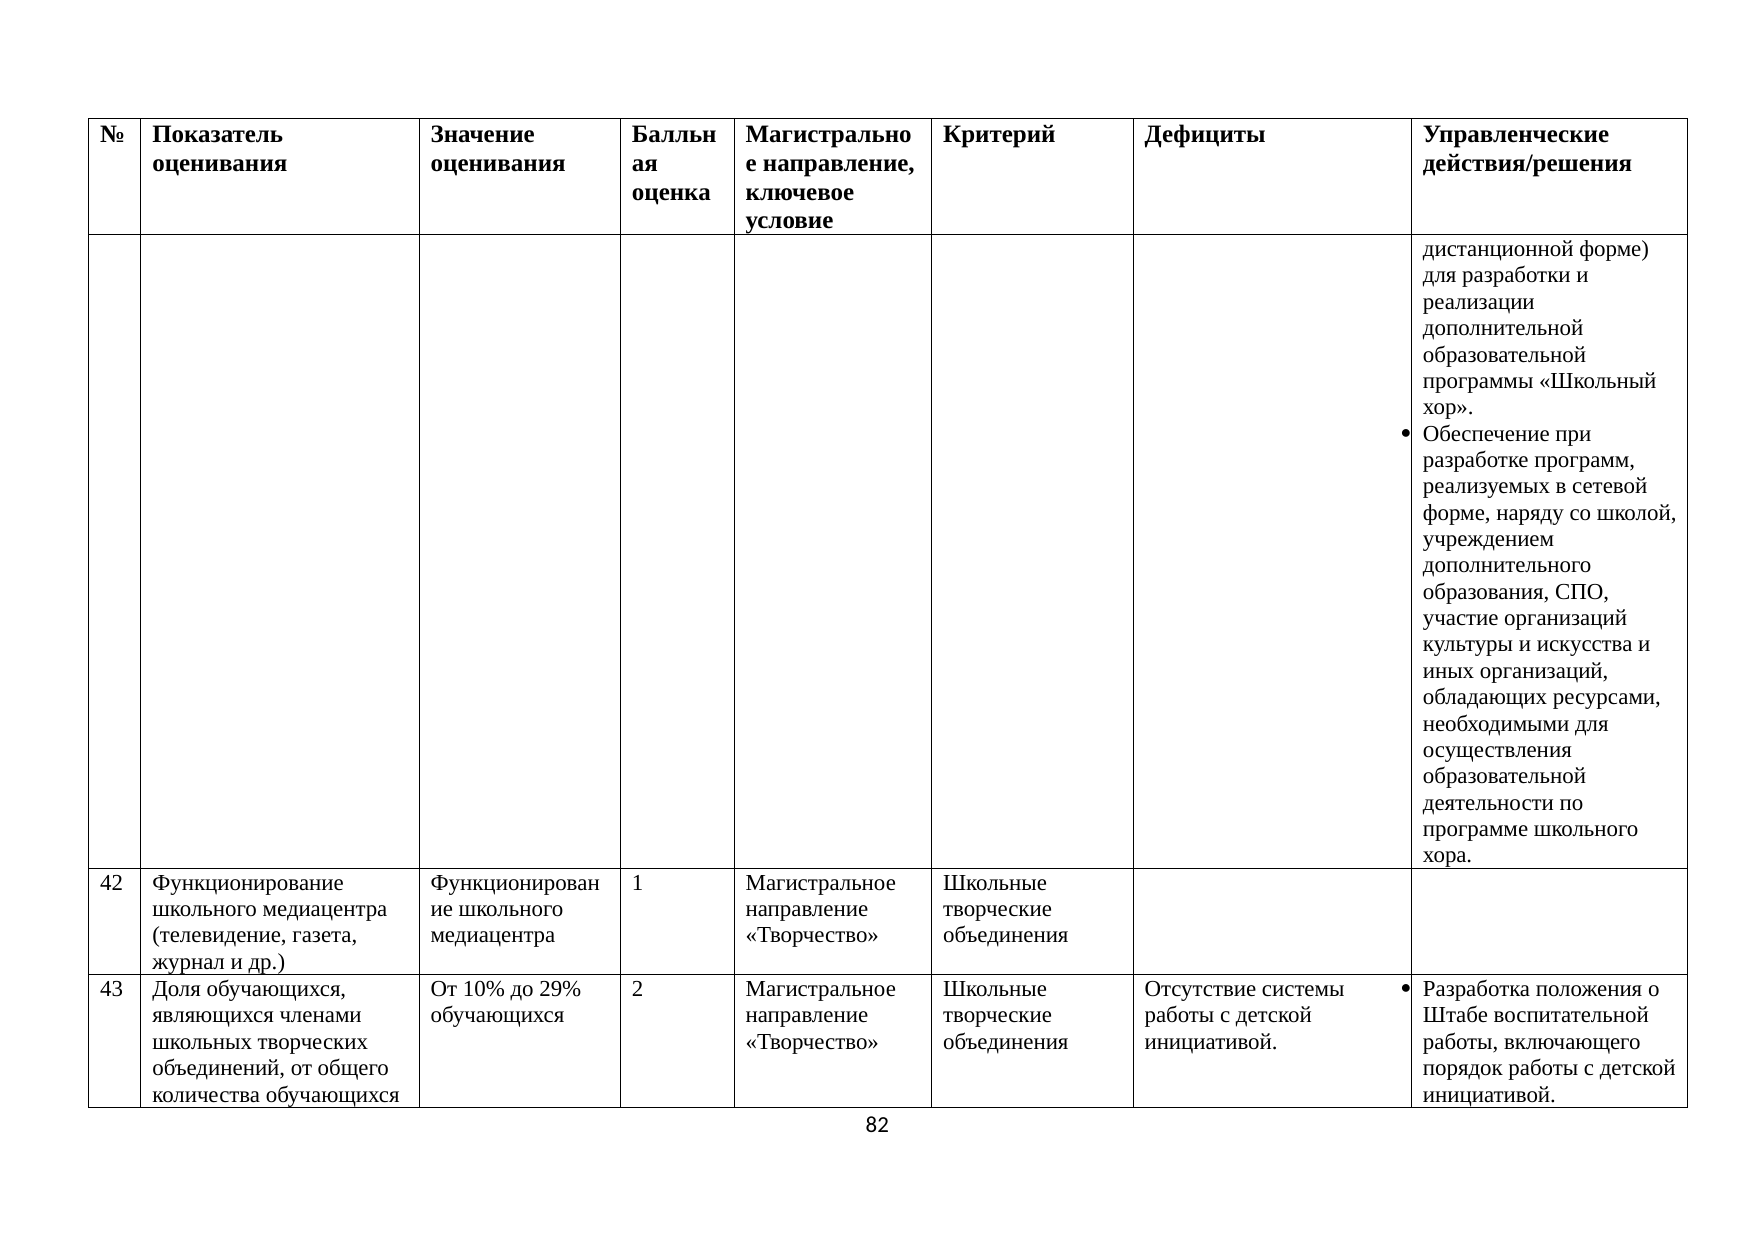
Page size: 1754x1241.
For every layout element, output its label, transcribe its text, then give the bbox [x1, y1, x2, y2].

table_header Управленческие действия/решения [1412, 119, 1687, 234]
table_header Критерий [932, 119, 1133, 234]
table_cell Магистральное направление «Творчество» [735, 869, 931, 974]
table_cell [1412, 869, 1687, 974]
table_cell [141, 975, 419, 1107]
table_header Показатель оценивания [141, 119, 419, 234]
table_header № [89, 119, 140, 234]
table_cell Функционирование школьного медиацентра [420, 869, 620, 974]
table_cell Отсутствие системы работы с детской инициативой. [1134, 975, 1411, 1107]
table_cell 43 [89, 975, 140, 1107]
table_header Магистральное направление, ключевое условие [735, 119, 931, 234]
table_cell Школьные творческие объединения [932, 975, 1133, 1107]
table_cell 1 [621, 869, 734, 974]
table_cell [1134, 869, 1411, 974]
table_cell 2 [621, 975, 734, 1107]
table_cell Разработка положения о Штабе воспитательной работы, включающего порядок работы с детской инициативой. [1412, 975, 1687, 1107]
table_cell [1134, 235, 1411, 868]
table_cell 42 [89, 869, 140, 974]
table_header Значение оценивания [420, 119, 620, 234]
table_cell Функционирование школьного медиацентра (телевидение, газета, журнал и др.) [141, 869, 419, 974]
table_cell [1412, 235, 1687, 868]
table_header Дефициты [1134, 119, 1411, 234]
table_header Балльная оценка [621, 119, 734, 234]
table_cell Школьные творческие объединения [932, 869, 1133, 974]
table_cell Магистральное направление «Творчество» [735, 975, 931, 1107]
table_cell От 10% до 29% обучающихся [420, 975, 620, 1107]
